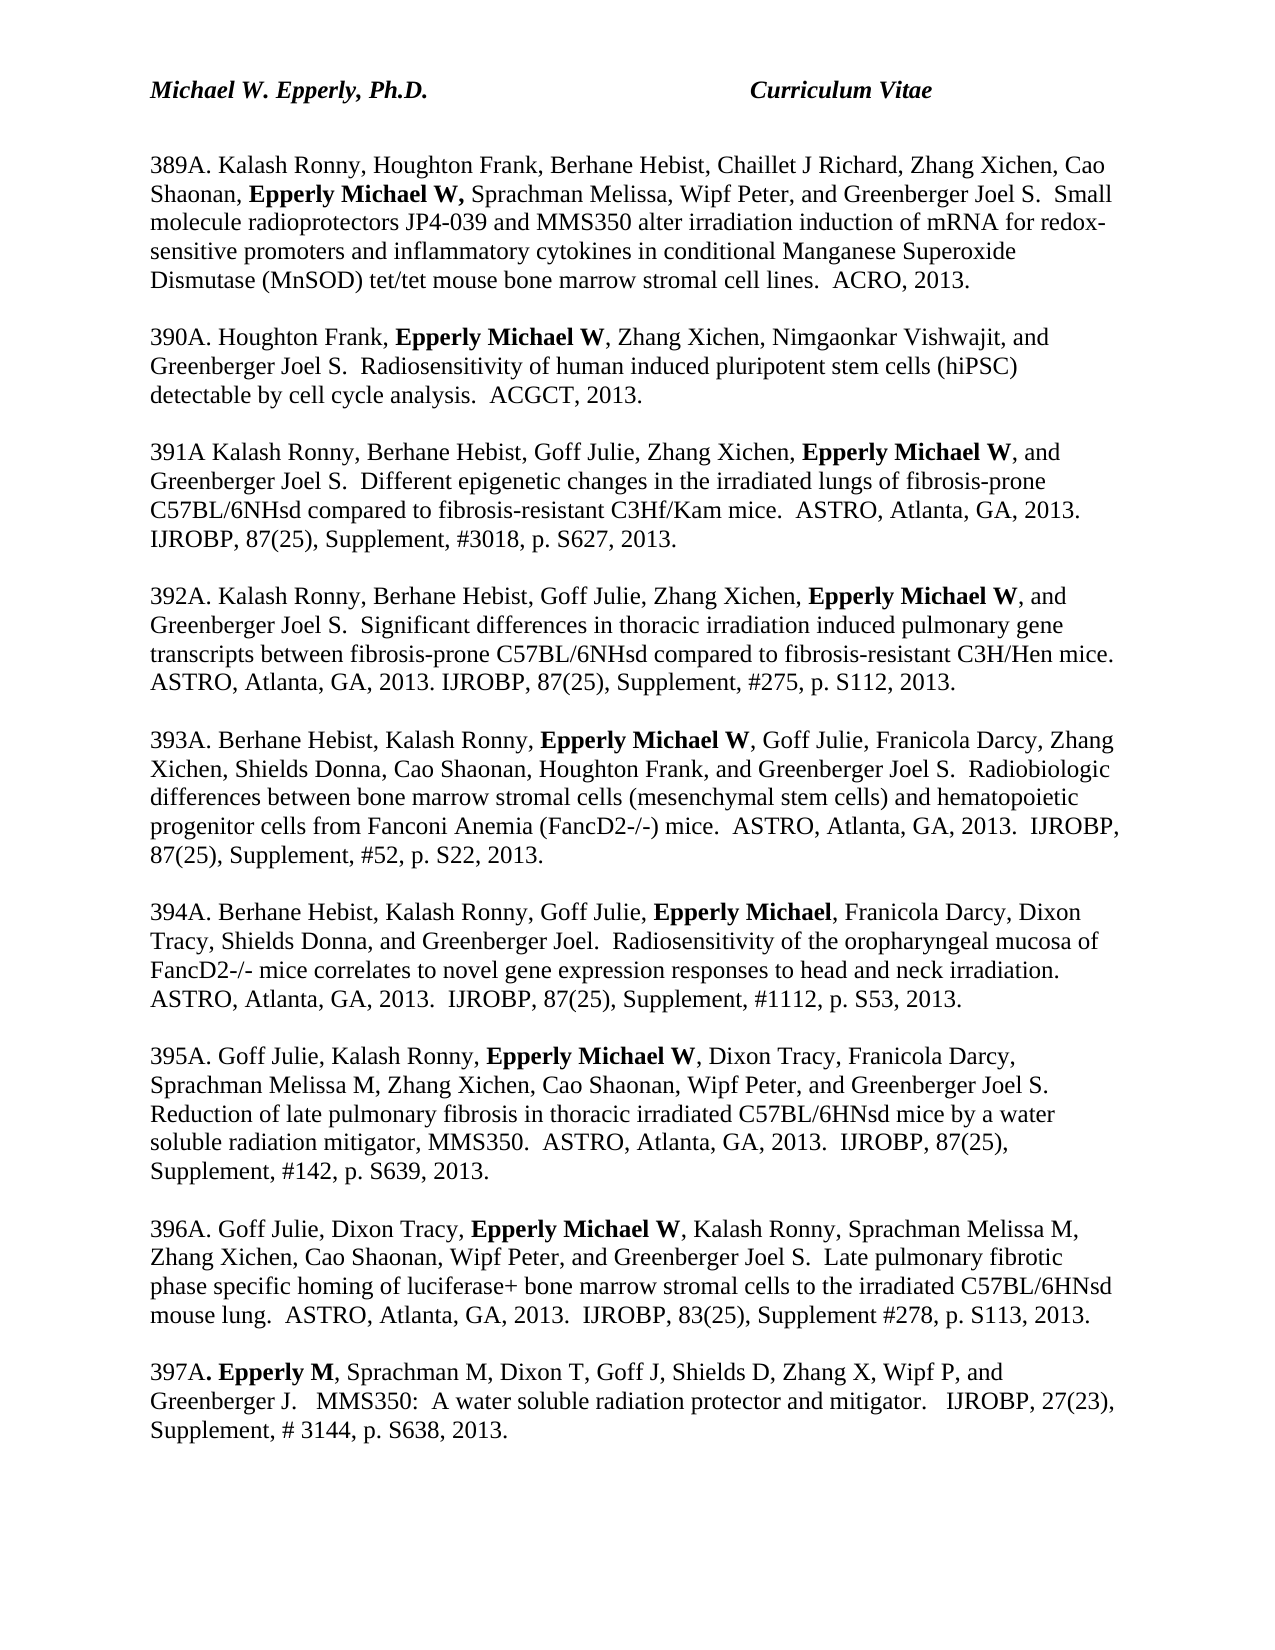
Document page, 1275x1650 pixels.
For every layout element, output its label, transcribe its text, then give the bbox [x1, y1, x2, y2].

text 394A. Berhane Hebist, Kalash Ronny, Goff Julie, Epperly Michael, Franicola Darcy, Dixon Tracy, Shields Donna, and Greenberger Joel. Radiosensitivity of the oropharyngeal mucosa of FancD2-/- mice correlates to novel gene expression responses to head and neck irradiation. ASTRO, Atlanta, GA, 2013. IJROBP, 87(25), Supplement, #1112, p. S53, 2013. [150, 897, 1125, 1012]
text 389A. Kalash Ronny, Houghton Frank, Berhane Hebist, Chaillet J Richard, Zhang Xichen, Cao Shaonan, Epperly Michael W, Sprachman Melissa, Wipf Peter, and Greenberger Joel S. Small molecule radioprotectors JP4-039 and MMS350 alter irradiation induction of mRNA for redox-sensitive promoters and inflammatory cytokines in conditional Manganese Superoxide Dismutase (MnSOD) tet/tet mouse bone marrow stromal cell lines. ACRO, 2013. [150, 150, 1125, 294]
text 397A. Epperly M, Sprachman M, Dixon T, Goff J, Shields D, Zhang X, Wipf P, and Greenberger J. MMS350: A water soluble radiation protector and mitigator. IJROBP, 27(23), Supplement, # 3144, p. S638, 2013. [150, 1357, 1125, 1444]
text 392A. Kalash Ronny, Berhane Hebist, Goff Julie, Zhang Xichen, Epperly Michael W, and Greenberger Joel S. Significant differences in thoracic irradiation induced pulmonary gene transcripts between fibrosis-prone C57BL/6NHsd compared to fibrosis-resistant C3H/Hen mice. ASTRO, Atlanta, GA, 2013. IJROBP, 87(25), Supplement, #275, p. S112, 2013. [150, 581, 1125, 696]
text 393A. Berhane Hebist, Kalash Ronny, Epperly Michael W, Goff Julie, Franicola Darcy, Zhang Xichen, Shields Donna, Cao Shaonan, Houghton Frank, and Greenberger Joel S. Radiobiologic differences between bone marrow stromal cells (mesenchymal stem cells) and hematopoietic progenitor cells from Fanconi Anemia (FancD2-/-) mice. ASTRO, Atlanta, GA, 2013. IJROBP, 87(25), Supplement, #52, p. S22, 2013. [150, 725, 1125, 869]
text 391A Kalash Ronny, Berhane Hebist, Goff Julie, Zhang Xichen, Epperly Michael W, and Greenberger Joel S. Different epigenetic changes in the irradiated lungs of fibrosis-prone C57BL/6NHsd compared to fibrosis-resistant C3Hf/Kam mice. ASTRO, Atlanta, GA, 2013. IJROBP, 87(25), Supplement, #3018, p. S627, 2013. [150, 437, 1125, 552]
text 396A. Goff Julie, Dixon Tracy, Epperly Michael W, Kalash Ronny, Sprachman Melissa M, Zhang Xichen, Cao Shaonan, Wipf Peter, and Greenberger Joel S. Late pulmonary fibrotic phase specific homing of luciferase+ bone marrow stromal cells to the irradiated C57BL/6HNsd mouse lung. ASTRO, Atlanta, GA, 2013. IJROBP, 83(25), Supplement #278, p. S113, 2013. [150, 1214, 1125, 1329]
text 395A. Goff Julie, Kalash Ronny, Epperly Michael W, Dixon Tracy, Franicola Darcy, Sprachman Melissa M, Zhang Xichen, Cao Shaonan, Wipf Peter, and Greenberger Joel S. Reduction of late pulmonary fibrosis in thoracic irradiated C57BL/6HNsd mice by a water soluble radiation mitigator, MMS350. ASTRO, Atlanta, GA, 2013. IJROBP, 87(25), Supplement, #142, p. S639, 2013. [150, 1041, 1125, 1185]
text 390A. Houghton Frank, Epperly Michael W, Zhang Xichen, Nimgaonkar Vishwajit, and Greenberger Joel S. Radiosensitivity of human induced pluripotent stem cells (hiPSC) detectable by cell cycle analysis. ACGCT, 2013. [150, 322, 1125, 409]
